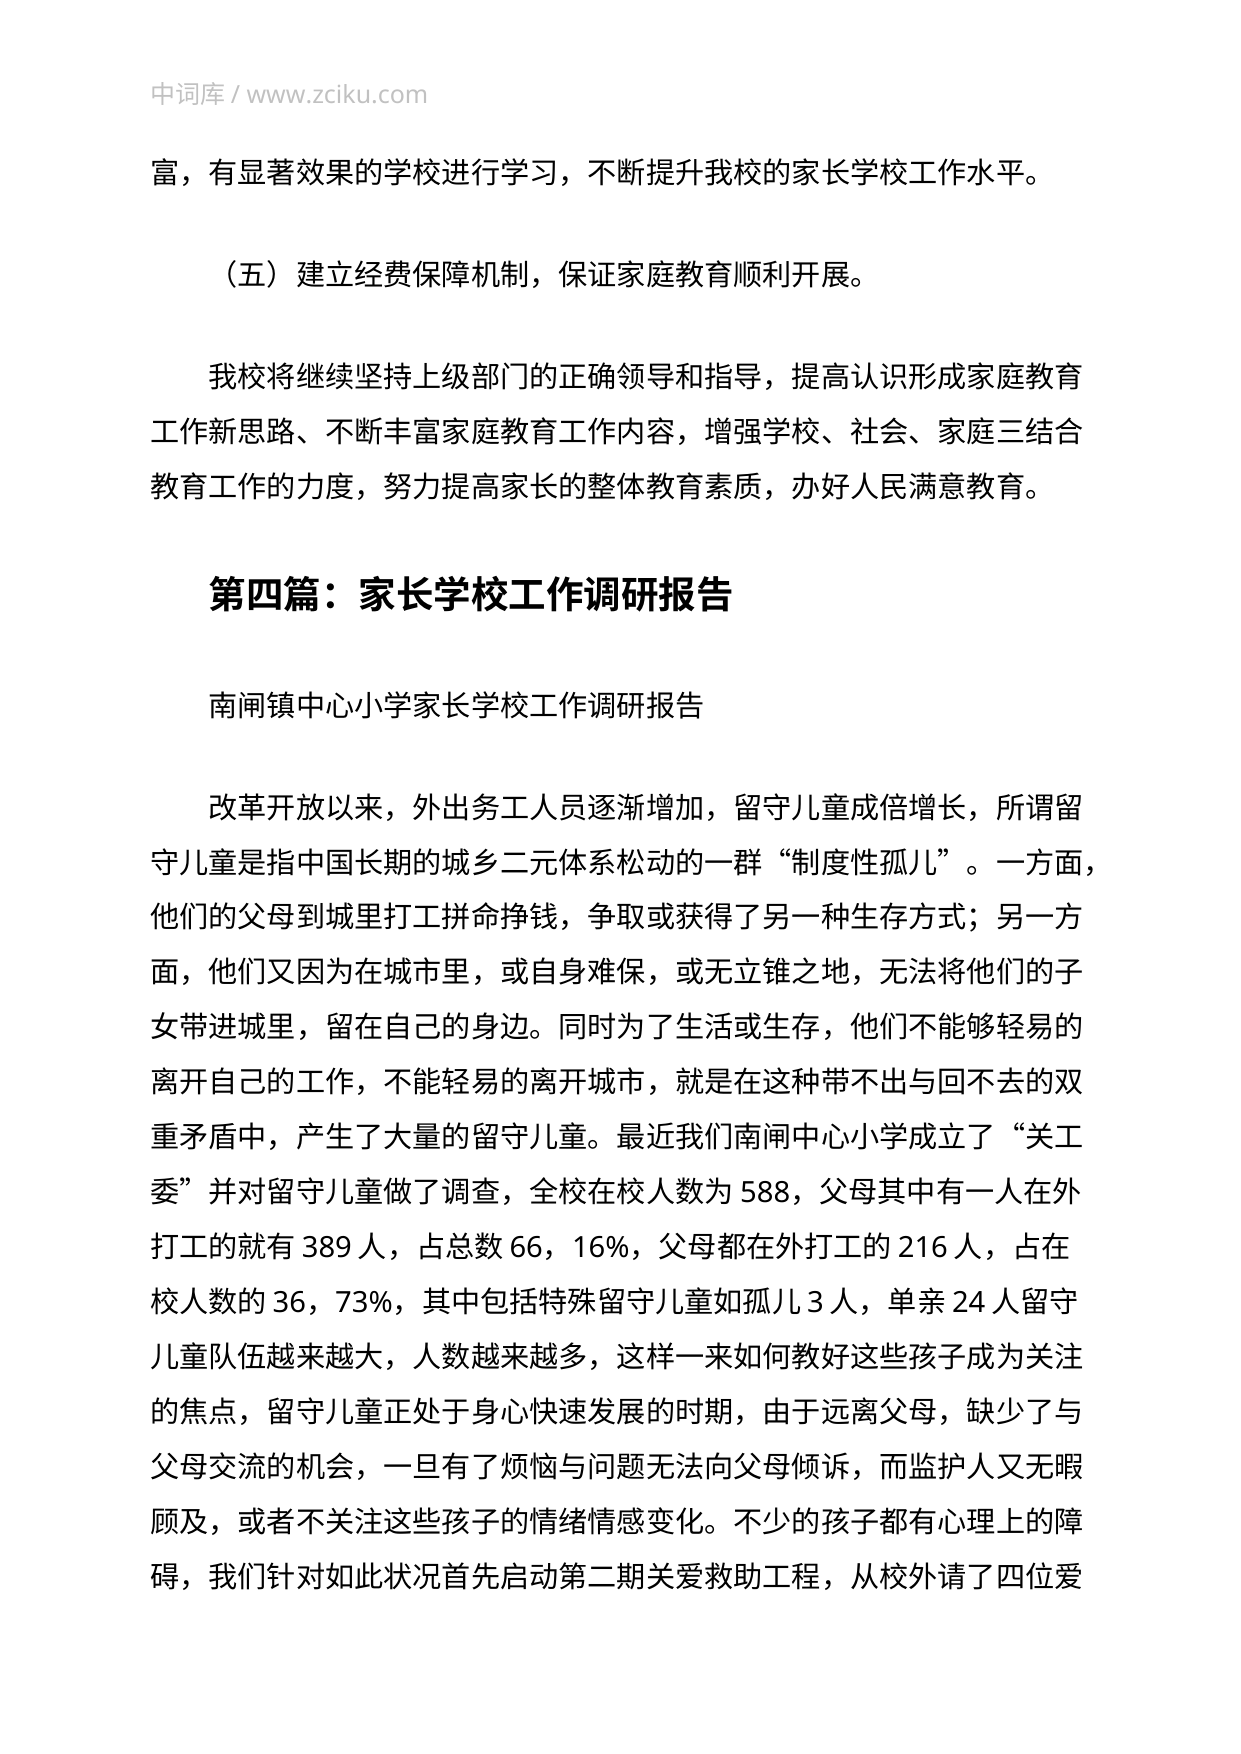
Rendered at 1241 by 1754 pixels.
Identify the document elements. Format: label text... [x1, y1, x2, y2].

text （五）建立经费保障机制，保证家庭教育顺利开展。 [150, 252, 1090, 294]
text 我校将继续坚持上级部门的正确领导和指导，提高认识形成家庭教育工作新思路、不断丰富家庭教育工作内容，增强学校、社会、家庭三结合教育工作的力度，努力提高家长的整体教育素质，办好人民满意教育。 [150, 353, 1090, 506]
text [150, 150, 1090, 192]
text 南闸镇中心小学家长学校工作调研报告 [150, 682, 1090, 725]
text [150, 784, 1090, 1595]
text 第四篇：家长学校工作调研报告 [150, 565, 1090, 619]
